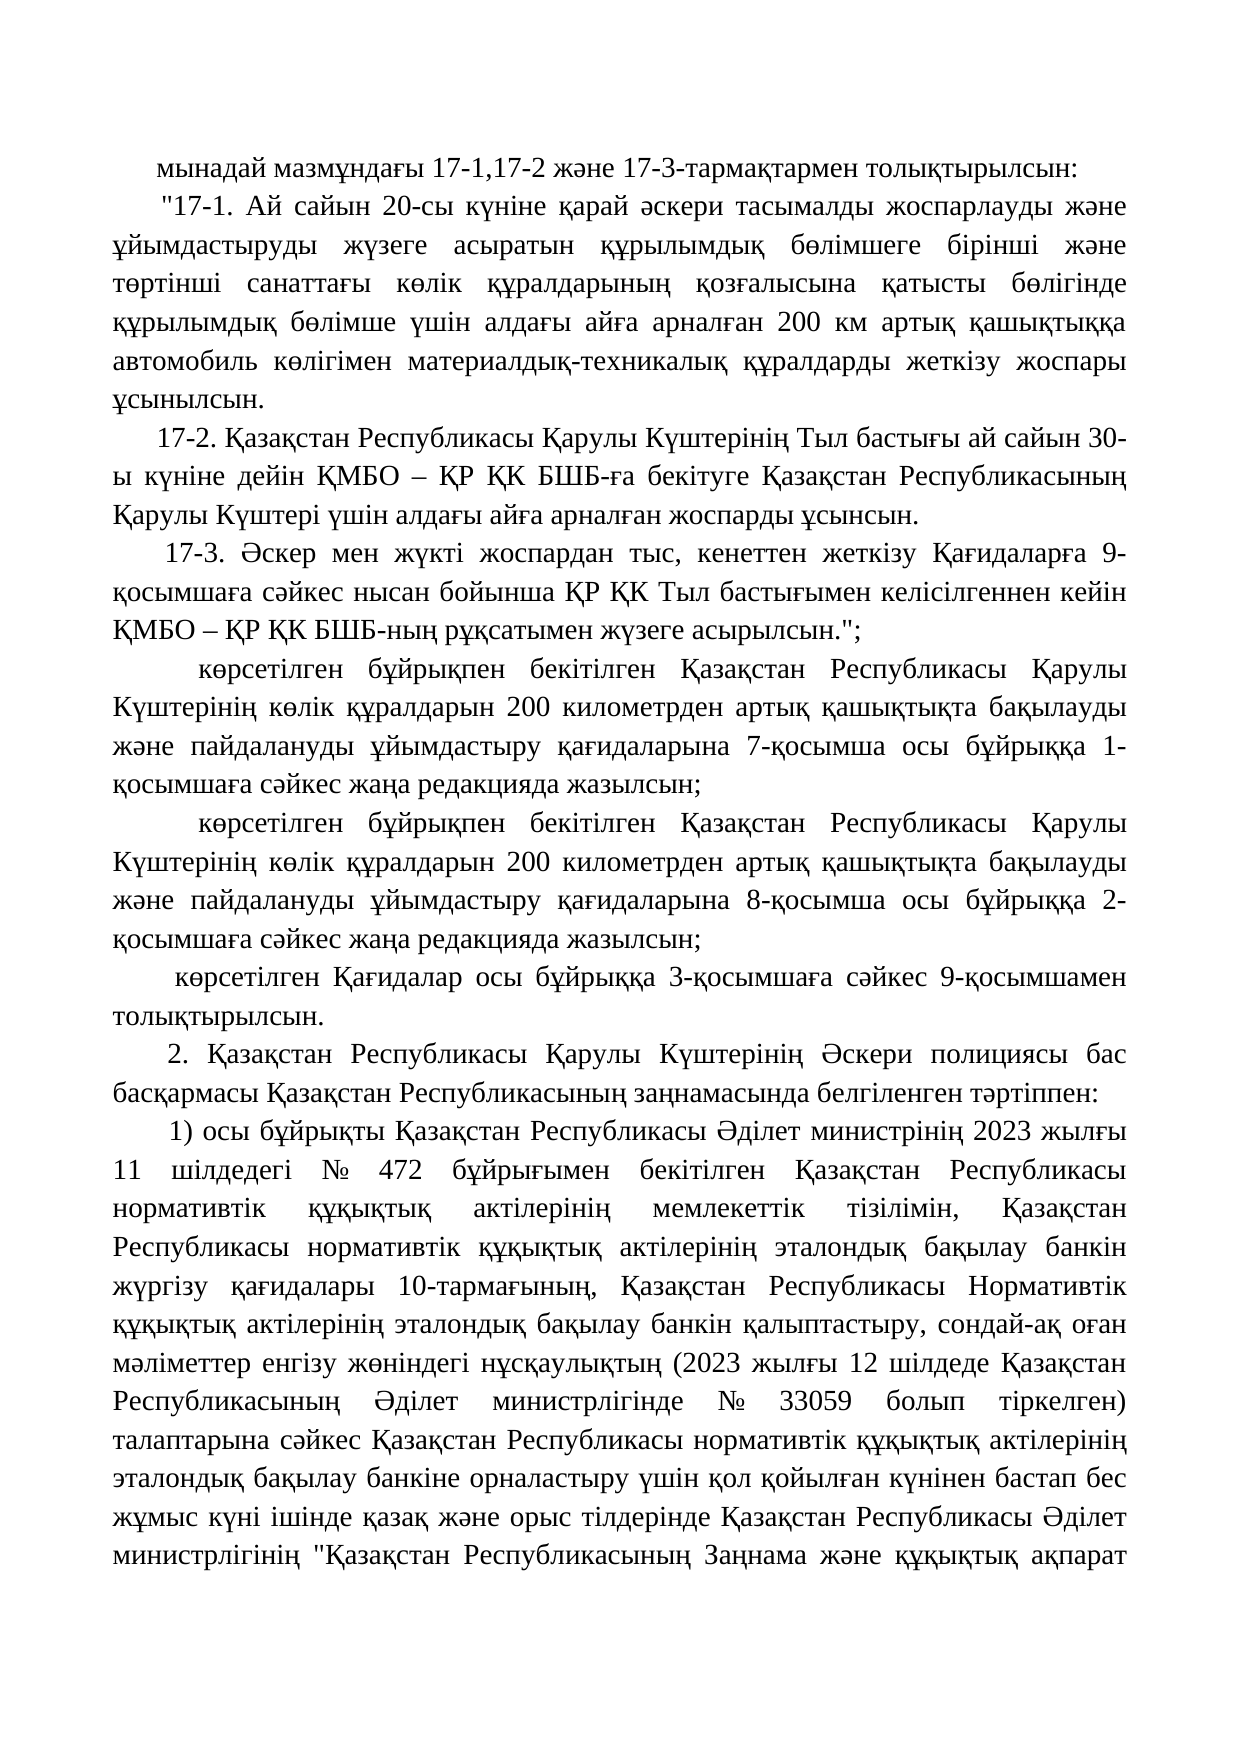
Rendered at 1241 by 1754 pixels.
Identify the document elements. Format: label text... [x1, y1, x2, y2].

text "17-1. Ай сайын 20-сы күніне қарай әскери тасымалды жоспарлауды және ұйымдастыруды жүзеге асыратын құрылымдық бөлімшеге бірінші және төртінші санаттағы көлік құралдарының қозғалысына қатысты бөлігінде құрылымдық бөлімше үшін алдағы айға арналған 200 км артық қашықтыққа автомобиль көлігімен материалдық-техникалық құралдарды жеткізу жоспары ұсынылсын. [112, 188, 1128, 415]
text мынадай мазмұндағы 17-1,17-2 және 17-3-тармақтармен толықтырылсын: [112, 150, 1128, 183]
text 2. Қазақстан Республикасы Қарулы Күштерінің Әскери полициясы бас басқармасы Қазақстан Республикасының заңнамасында белгіленген тәртіппен: [112, 1036, 1128, 1108]
text көрсетілген Қағидалар осы бұйрыққа 3-қосымшаға сәйкес 9-қосымшамен толықтырылсын. [112, 959, 1128, 1031]
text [112, 1113, 1128, 1571]
text көрсетілген бұйрықпен бекітілген Қазақстан Республикасы Қарулы Күштерінің көлік құралдарын 200 километрден артық қашықтықта бақылауды және пайдалануды ұйымдастыру қағидаларына 7-қосымша осы бұйрыққа 1-қосымшаға сәйкес жаңа редакцияда жазылсын; [112, 651, 1128, 800]
text 17-3. Әскер мен жүкті жоспардан тыс, кенеттен жеткізу Қағидаларға 9-қосымшаға сәйкес нысан бойынша ҚР ҚК Тыл бастығымен келісілгеннен кейін ҚМБО – ҚР ҚК БШБ-ның рұқсатымен жүзеге асырылсын."; [112, 535, 1128, 646]
text 17-2. Қазақстан Республикасы Қарулы Күштерінің Тыл бастығы ай сайын 30-ы күніне дейін ҚМБО – ҚР ҚК БШБ-ға бекітуге Қазақстан Республикасының Қарулы Күштері үшін алдағы айға арналған жоспарды ұсынсын. [112, 420, 1128, 530]
text көрсетілген бұйрықпен бекітілген Қазақстан Республикасы Қарулы Күштерінің көлік құралдарын 200 километрден артық қашықтықта бақылауды және пайдалануды ұйымдастыру қағидаларына 8-қосымша осы бұйрыққа 2-қосымшаға сәйкес жаңа редакцияда жазылсын; [112, 805, 1128, 954]
